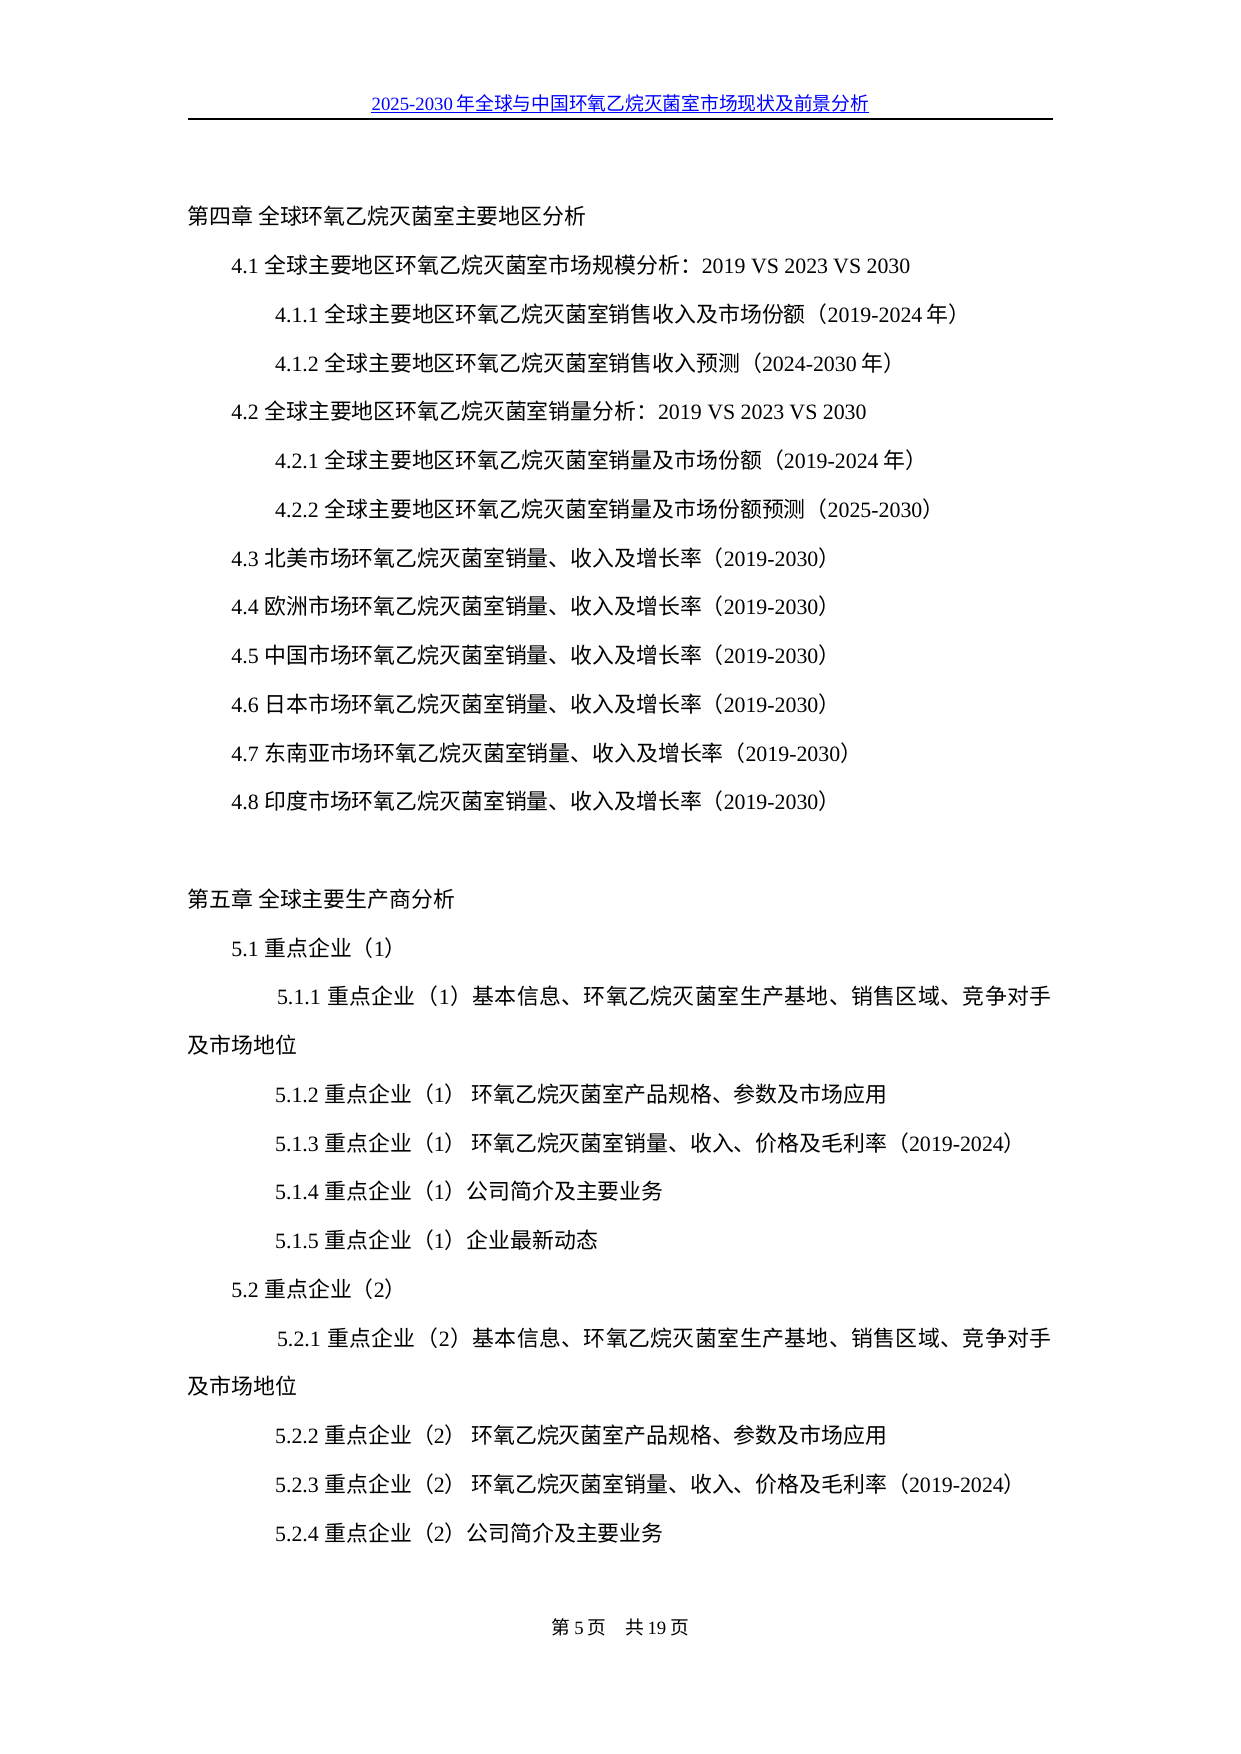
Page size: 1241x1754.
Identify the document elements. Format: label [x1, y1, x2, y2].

text [187, 150, 1053, 1548]
